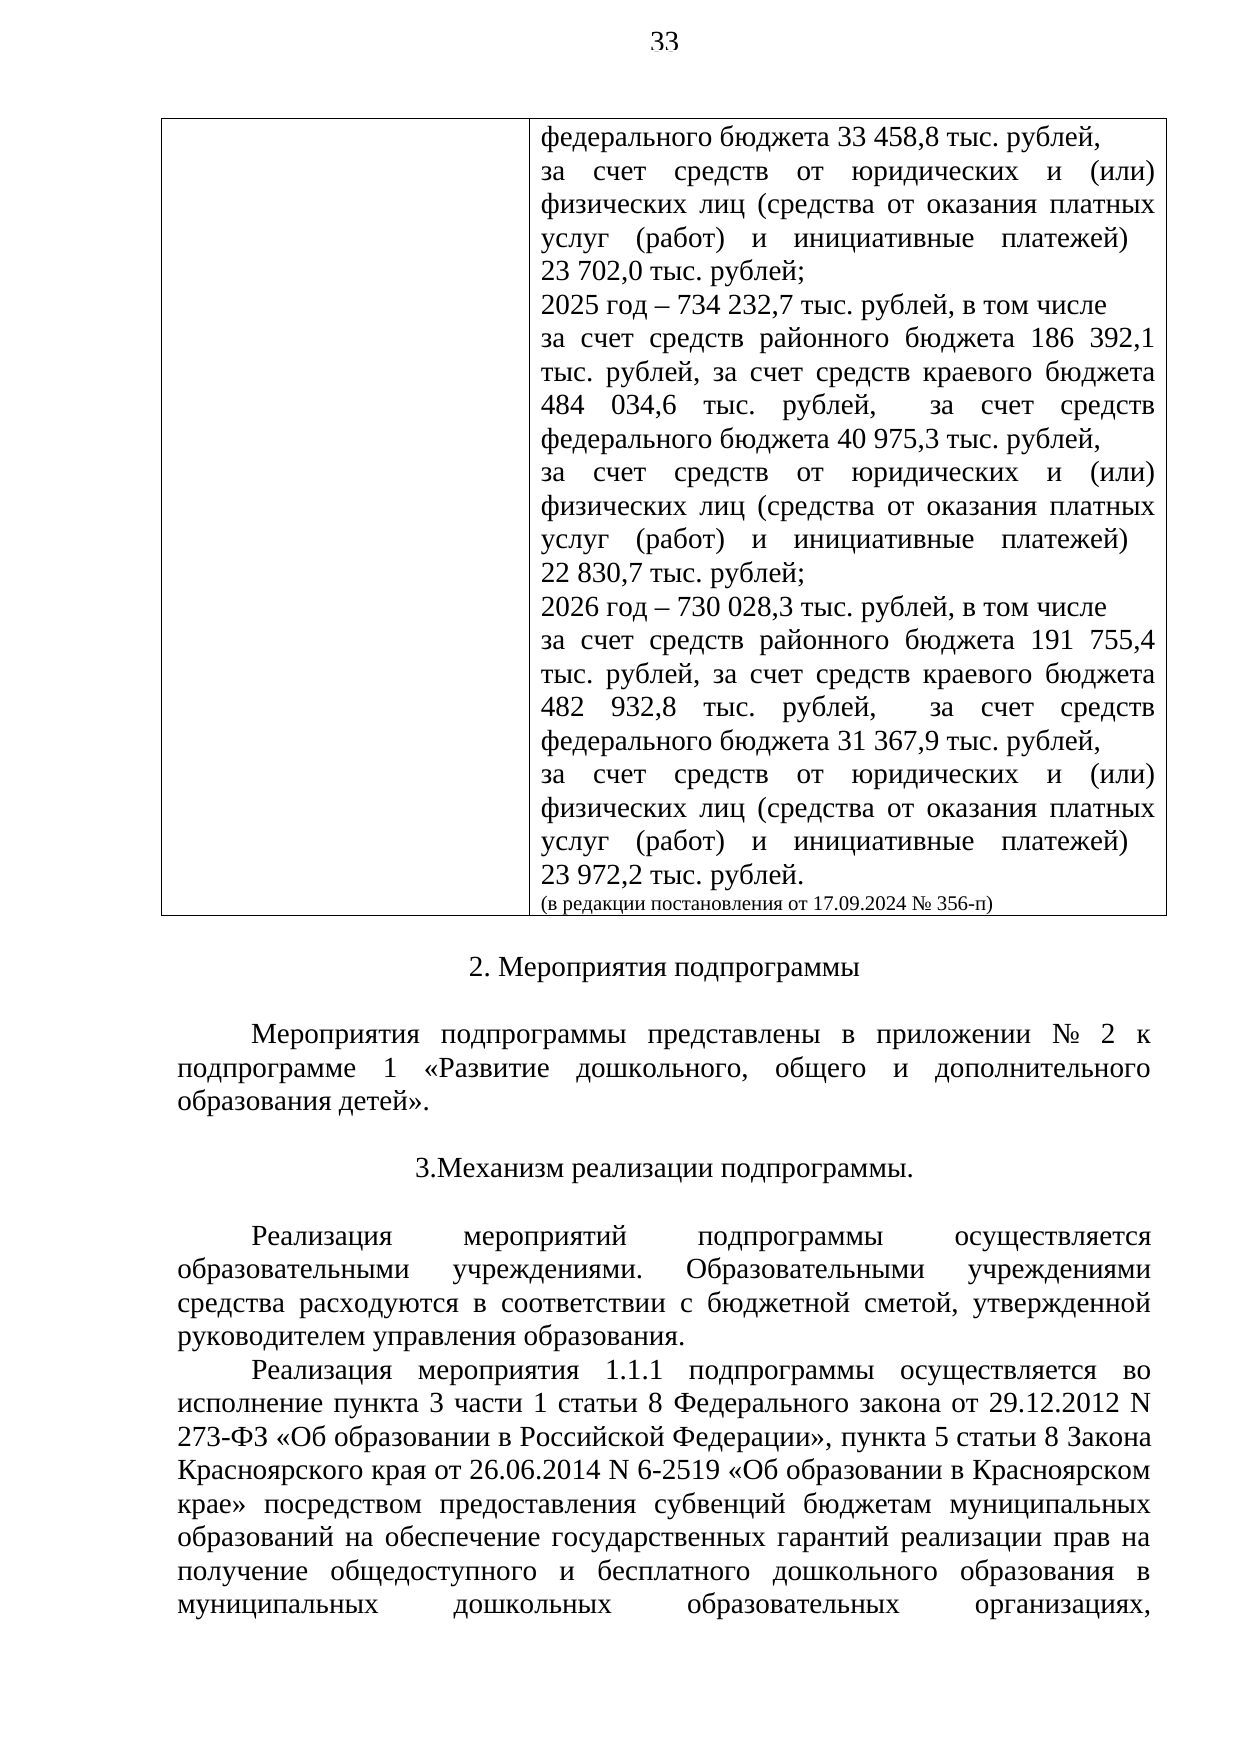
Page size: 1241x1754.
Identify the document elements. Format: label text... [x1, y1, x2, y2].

text Мероприятия подпрограммы представлены в приложении № 2 к подпрограмме 1 «Развитие дошкольного, общего и дополнительного образования детей». [177, 1016, 1152, 1117]
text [177, 1352, 1152, 1620]
text 3.Механизм реализации подпрограммы. [177, 1151, 1152, 1184]
text Реализация мероприятий подпрограммы осуществляется образовательными учреждениями. Образовательными учреждениями средства расходуются в соответствии с бюджетной сметой, утвержденной руководителем управления образования. [177, 1218, 1152, 1352]
text 2. Мероприятия подпрограммы [177, 949, 1152, 983]
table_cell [162, 119, 529, 915]
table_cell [530, 119, 1166, 915]
